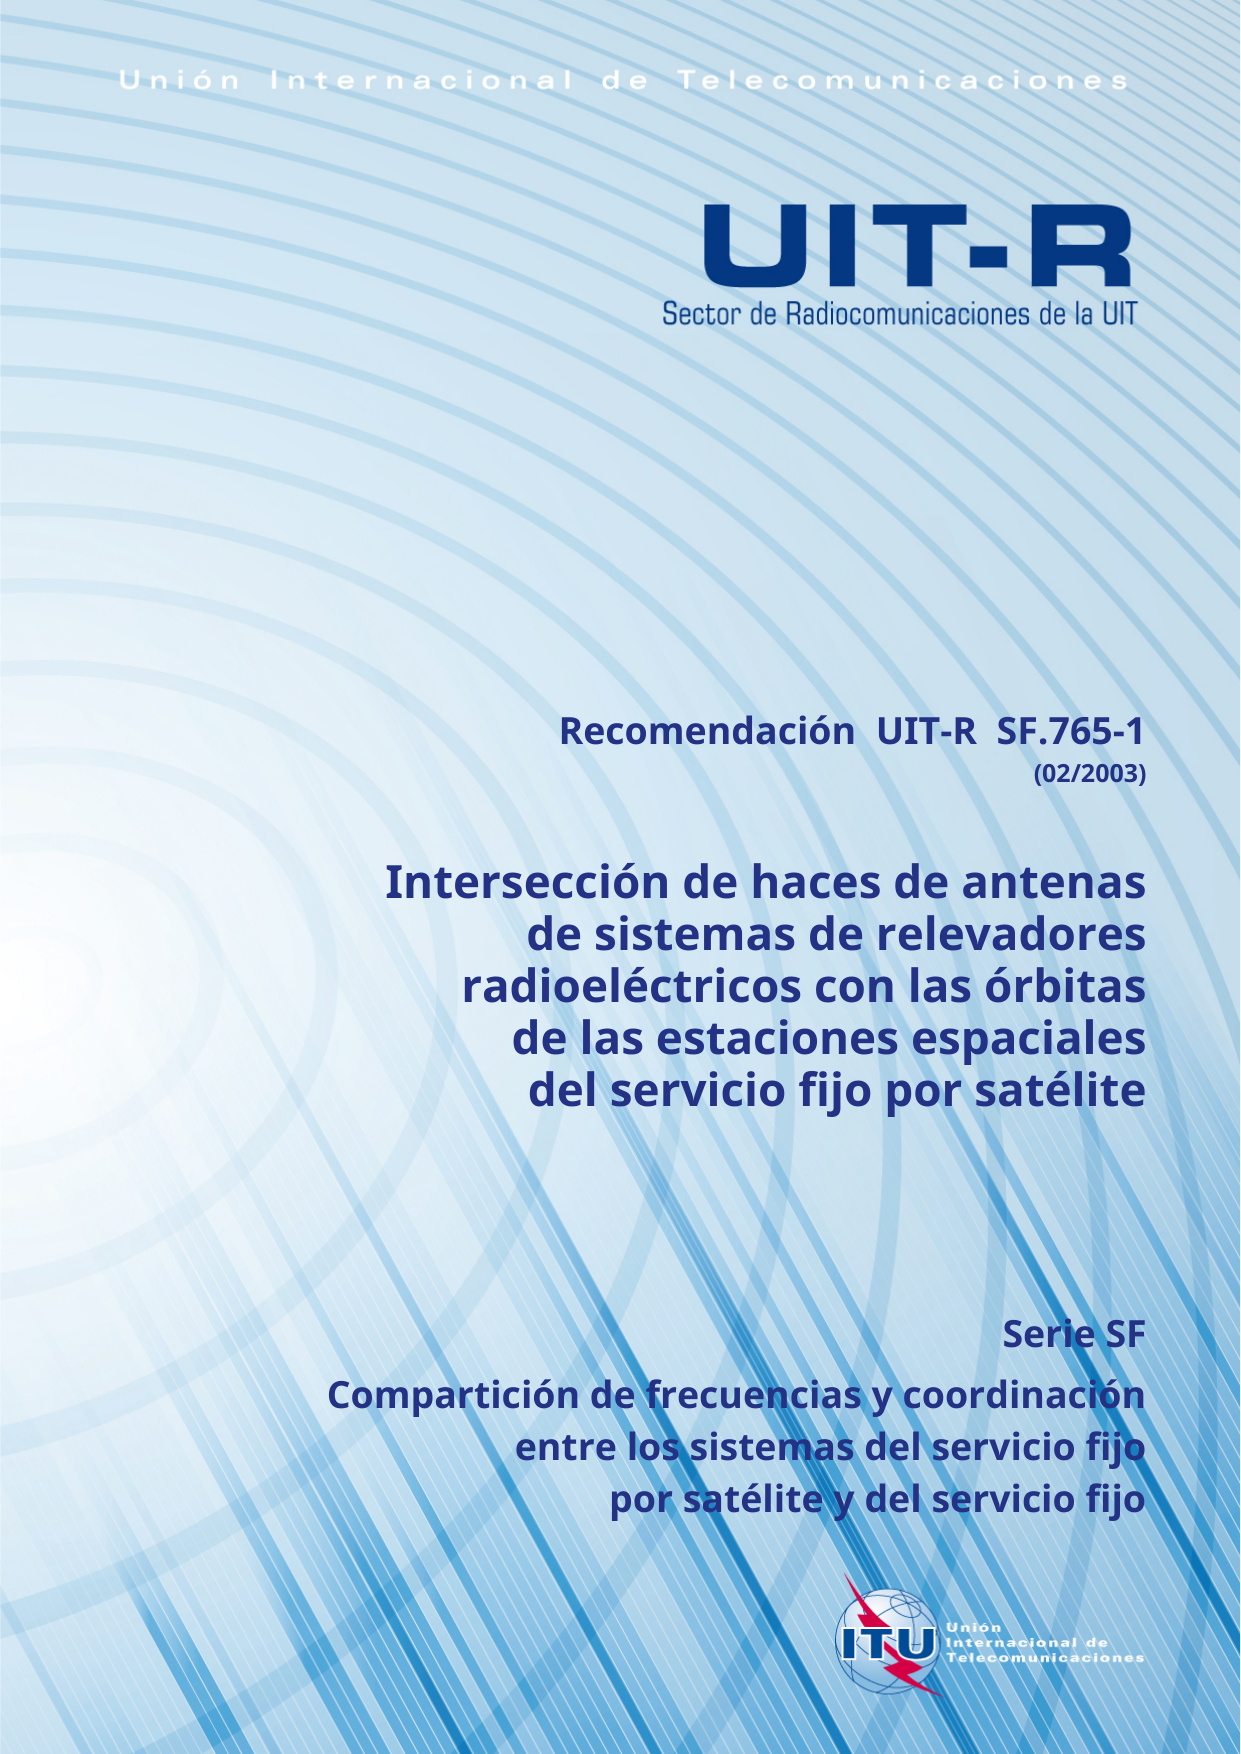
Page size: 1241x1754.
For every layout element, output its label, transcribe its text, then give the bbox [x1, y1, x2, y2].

table_header Recomendación UIT-R SF.765-1 (02/2003) [107, 613, 1158, 788]
table_cell Serie SF Compartición de frecuencias y coordinación entre los sistemas del servicio fijo por satélite y del servicio fijo [107, 1178, 1158, 1521]
table_cell Intersección de haces de antenas de sistemas de relevadores radioeléctricos con las órbitas de las estaciones espaciales del servicio fijo por satélite [107, 788, 1158, 1178]
picture [0, 0, 1241, 1754]
